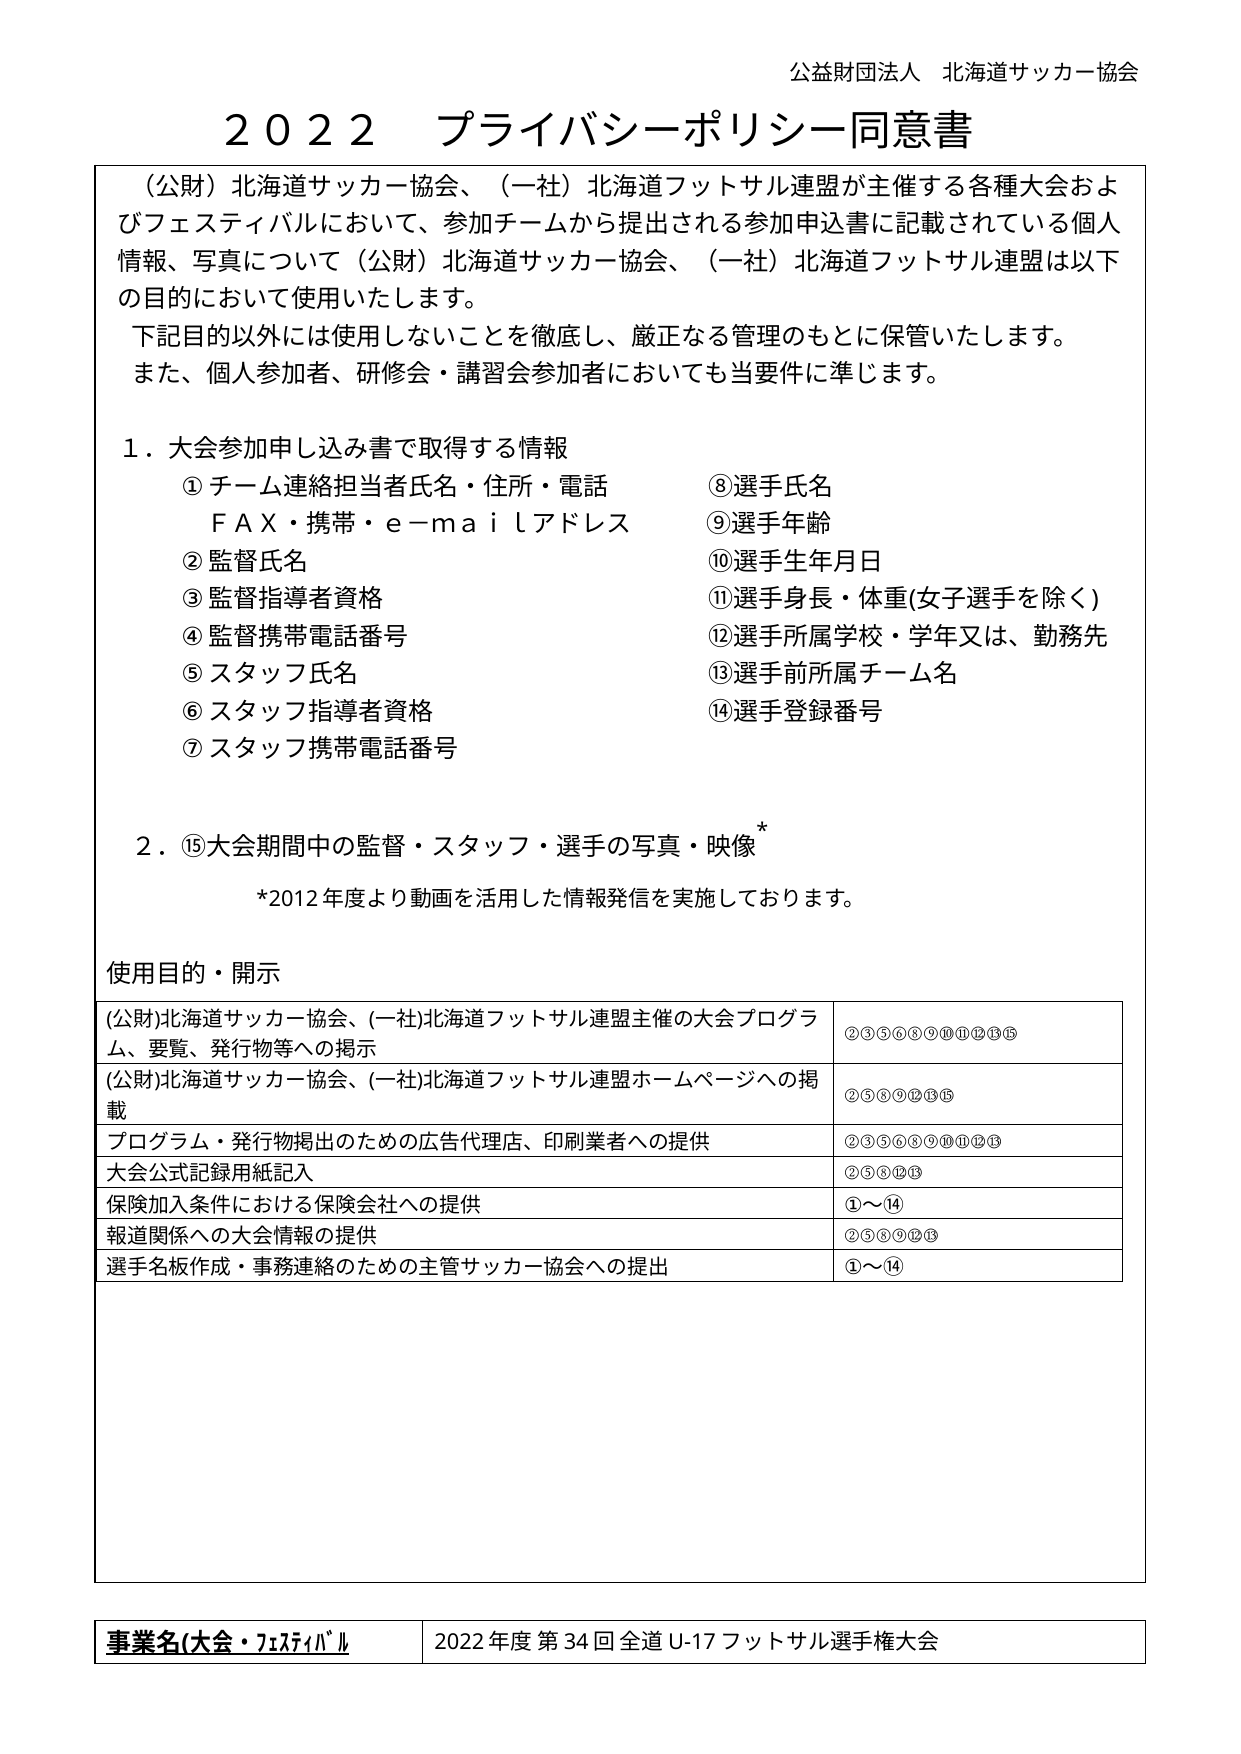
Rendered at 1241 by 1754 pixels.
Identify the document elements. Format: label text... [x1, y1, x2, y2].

table_header 事業名(大会・ﾌｪｽﾃｨﾊﾞﾙ名等）： [96, 1621, 422, 1663]
table_header （公財）北海道サッカー協会、（一社）北海道フットサル連盟が主催する各種大会およびフェスティバルにおいて、参加チームから提出される参加申込書に記載されている個人情報、写真について（公財）北海道サッカー協会、（一社）北海道フットサル連盟は以下の目的において使用いたします。 下記目的以外には使用しないことを徹底し、厳正なる管理のもとに保管いたします。 また、個人参加者、研修会・講習会参加者においても当要件に準じます。 １．大会参加申し込み書で取得する情報 ①チーム連絡担当者氏名・住所・電話 ⑧選手氏名 ＦＡＸ・携帯・ｅ－ｍａｉｌアドレス ⑨選手年齢 ②監督氏名 ⑩選手生年月日 ③監督指導者資格 ⑪選手身長・体重(女子選手を除く) ④監督携帯電話番号 ⑫選手所属学校・学年又は、勤務先 ⑤スタッフ氏名 ⑬選手前所属チーム名 ⑥スタッフ指導者資格 ⑭選手登録番号 ⑦スタッフ携帯電話番号 ２．⑮大会期間中の監督・スタッフ・選手の写真・映像* *2012年度より動画を活用した情報発信を実施しております。 使用目的・開示 [96, 166, 1145, 1582]
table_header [423, 1621, 1145, 1663]
text 公益財団法人 北海道サッカー協会 [94, 52, 1139, 89]
text ２０２２ プライバシーポリシー同意書 [94, 89, 1096, 164]
